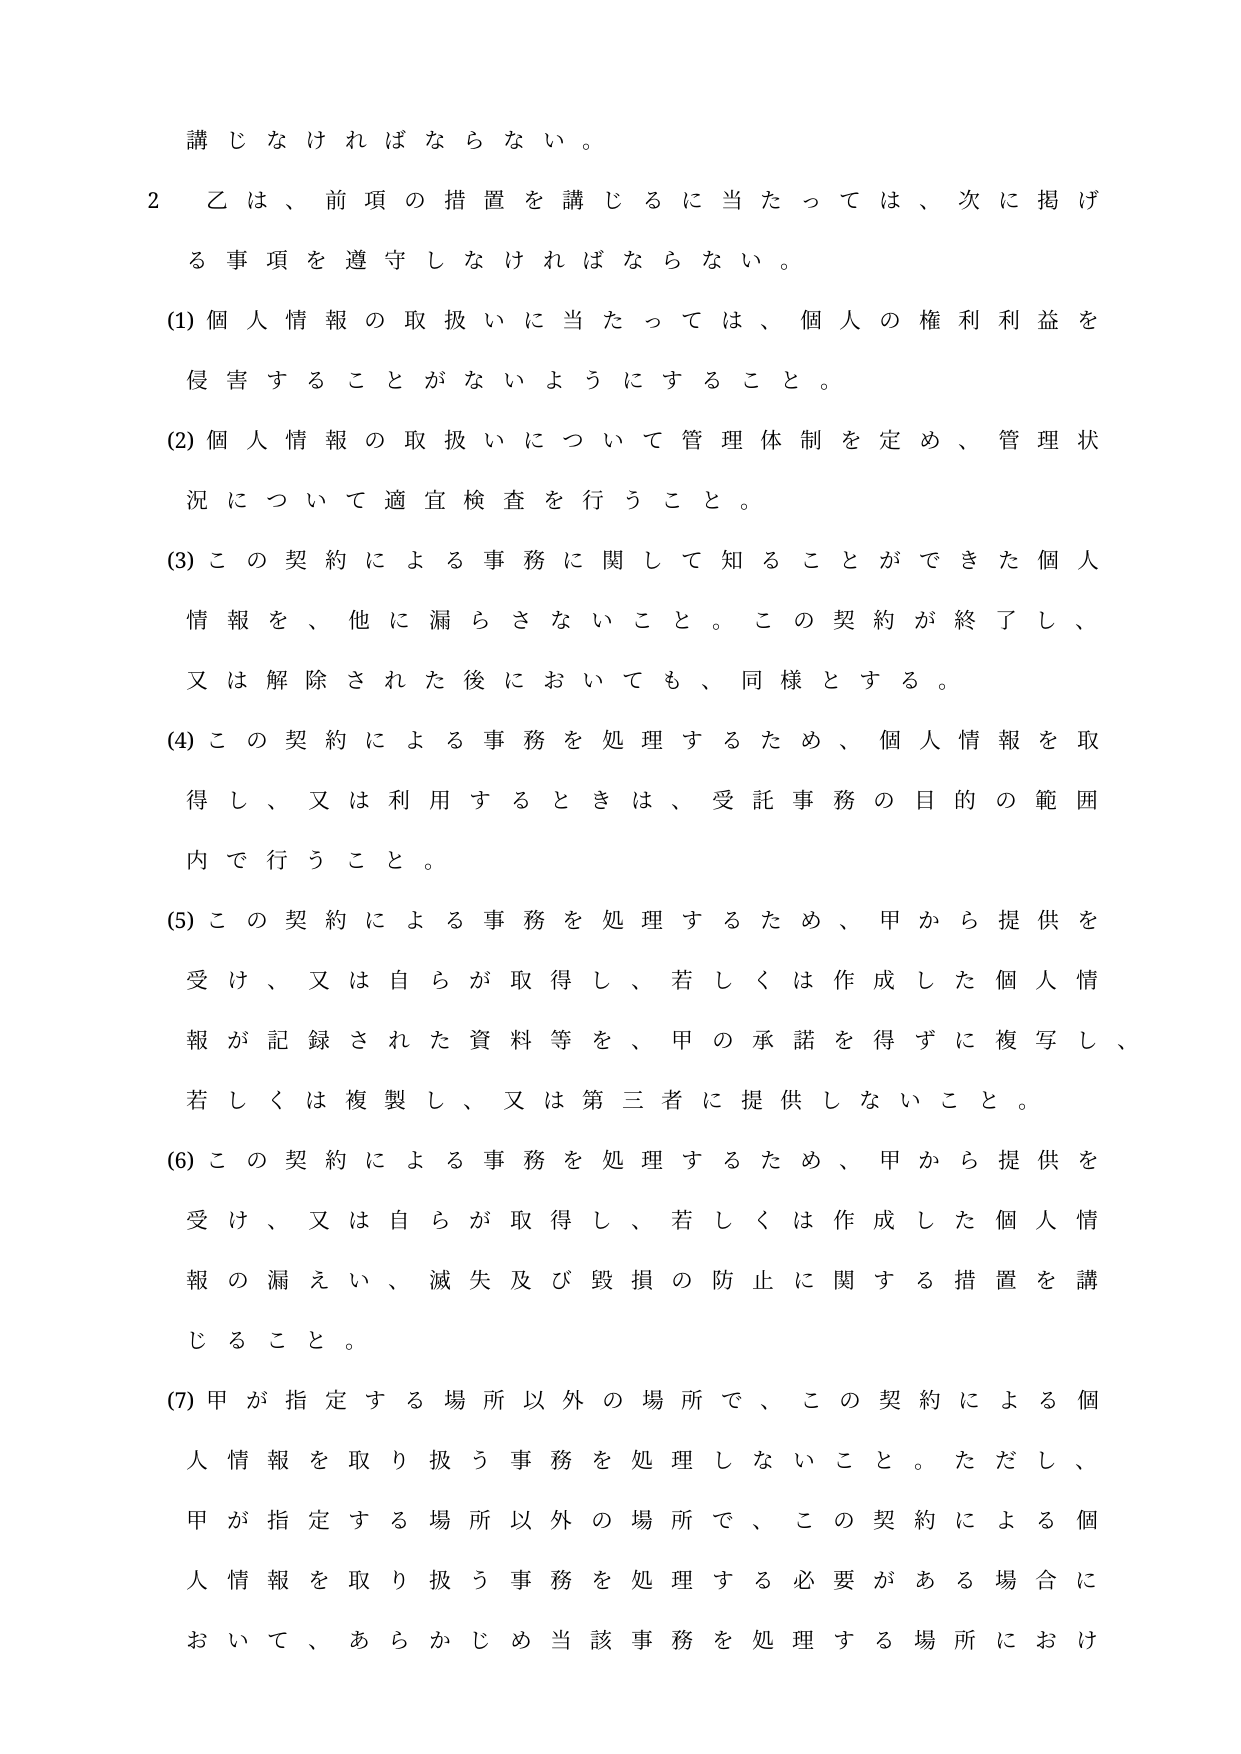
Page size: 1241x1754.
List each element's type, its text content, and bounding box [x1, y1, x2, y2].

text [147, 109, 1117, 169]
text (1) 個人情報の取扱いに当たっては、個人の権利利益を侵害することがないようにすること。 [156, 289, 1117, 409]
text (3) この契約による事務に関して知ることができた個人情報を、他に漏らさないこと。この契約が終了し、又は解除された後においても、同様とする。 [156, 529, 1117, 709]
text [156, 1369, 1117, 1669]
text (4) この契約による事務を処理するため、個人情報を取得し、又は利用するときは、受託事務の目的の範囲内で行うこと。 [156, 709, 1117, 889]
text (6) この契約による事務を処理するため、甲から提供を受け、又は自らが取得し、若しくは作成した個人情報の漏えい、滅失及び毀損の防止に関する措置を講じること。 [156, 1129, 1117, 1369]
text 2 乙は、前項の措置を講じるに当たっては、次に掲げる事項を遵守しなければならない。 [147, 169, 1117, 289]
text (5) この契約による事務を処理するため、甲から提供を受け、又は自らが取得し、若しくは作成した個人情報が記録された資料等を、甲の承諾を得ずに複写し、若しくは複製し、又は第三者に提供しないこと。 [156, 889, 1117, 1129]
text (2) 個人情報の取扱いについて管理体制を定め、管理状況について適宜検査を行うこと。 [156, 409, 1117, 529]
